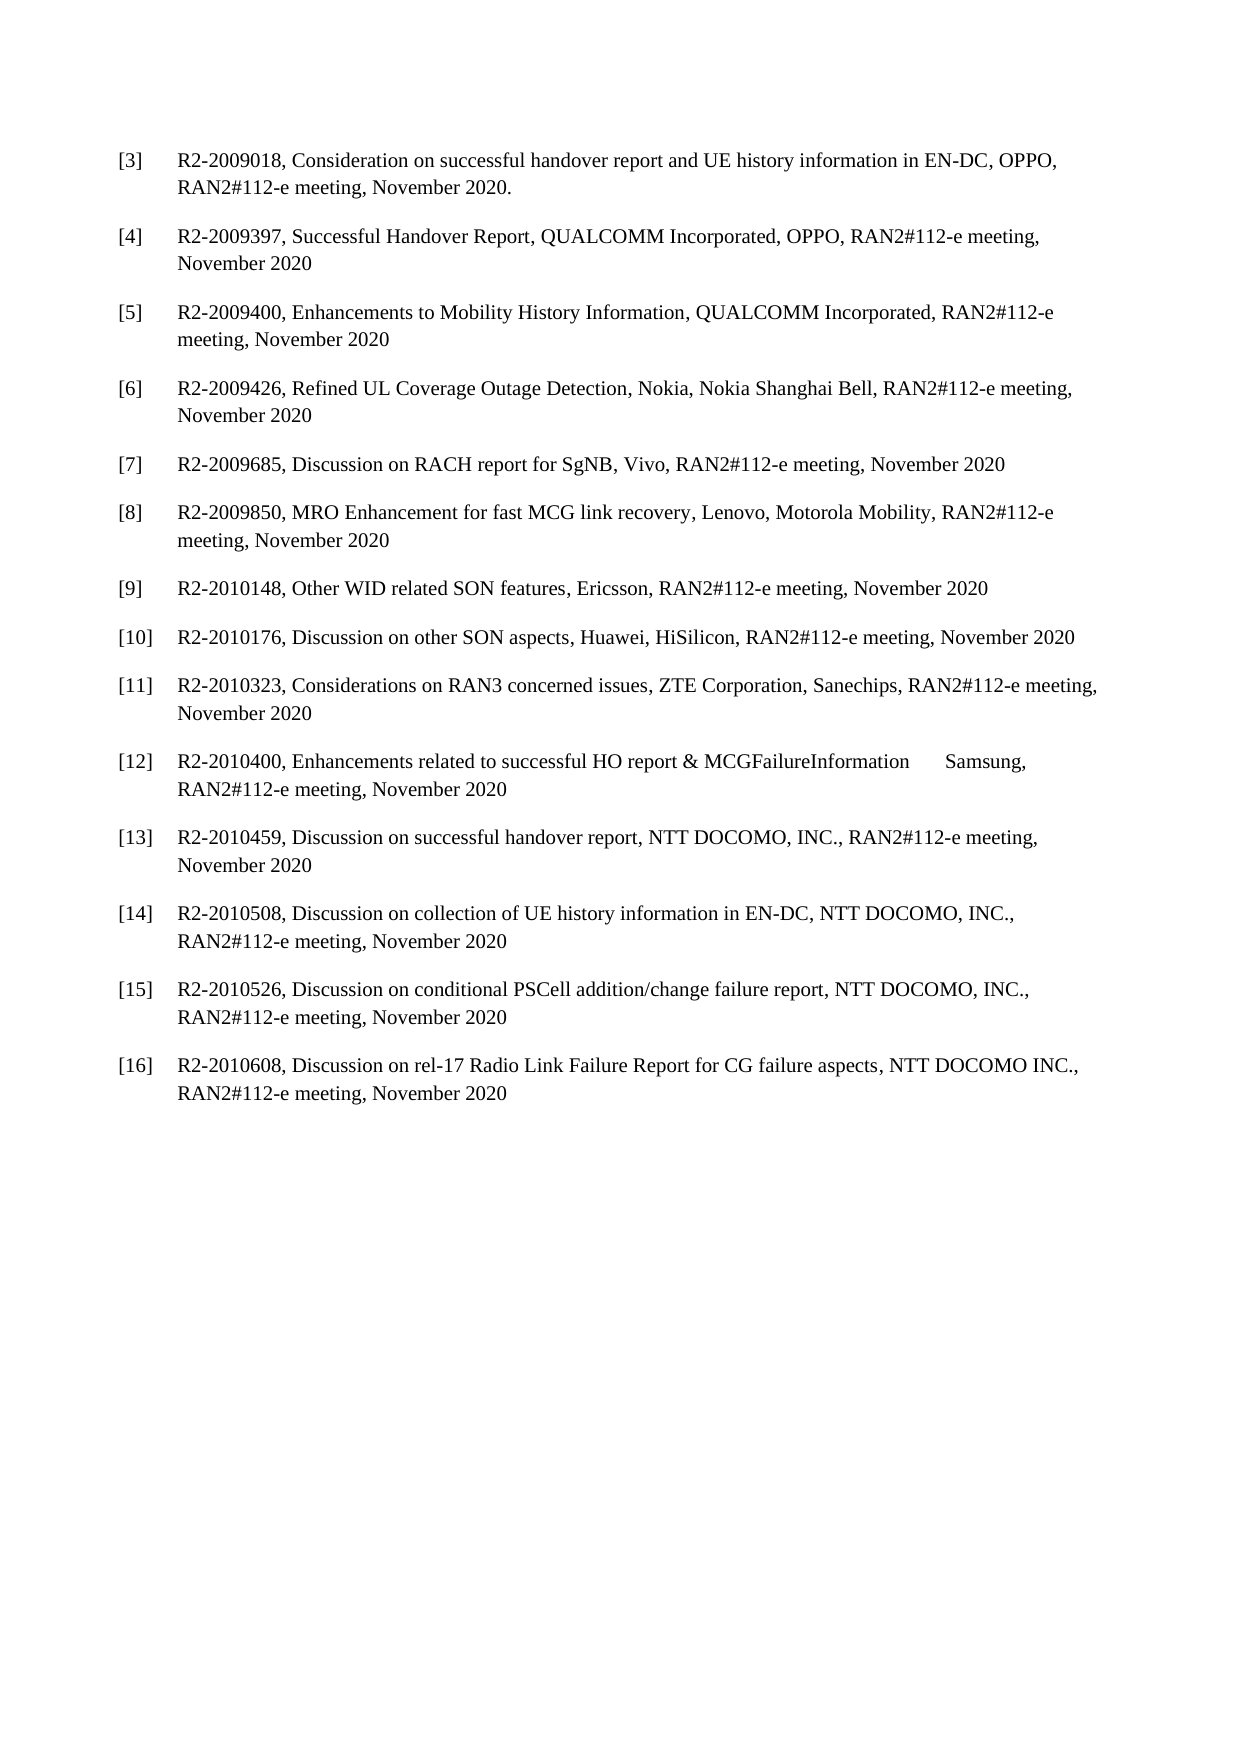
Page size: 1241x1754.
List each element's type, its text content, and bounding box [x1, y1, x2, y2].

text R2-2009400, Enhancements to Mobility History Information, QUALCOMM Incorporated, RAN2#112-e meeting, November 2020 [118, 299, 1122, 351]
text R2-2009426, Refined UL Coverage Outage Detection, Nokia, Nokia Shanghai Bell, RAN2#112-e meeting, November 2020 [118, 376, 1122, 427]
text R2-2009018, Consideration on successful handover report and UE history information in EN-DC, OPPO, RAN2#112-e meeting, November 2020. [118, 147, 1122, 199]
text R2-2010608, Discussion on rel-17 Radio Link Failure Report for CG failure aspects, NTT DOCOMO INC., RAN2#112-e meeting, November 2020 [118, 1053, 1122, 1105]
text R2-2010323, Considerations on RAN3 concerned issues, ZTE Corporation, Sanechips, RAN2#112-e meeting, November 2020 [118, 673, 1122, 725]
text R2-2010400, Enhancements related to successful HO report & MCGFailureInformation Samsung, RAN2#112-e meeting, November 2020 [118, 749, 1122, 801]
text R2-2009685, Discussion on RACH report for SgNB, Vivo, RAN2#112-e meeting, November 2020 [118, 452, 1122, 476]
text R2-2010526, Discussion on conditional PSCell addition/change failure report, NTT DOCOMO, INC., RAN2#112-e meeting, November 2020 [118, 977, 1122, 1029]
text R2-2009397, Successful Handover Report, QUALCOMM Incorporated, OPPO, RAN2#112-e meeting, November 2020 [118, 223, 1122, 275]
text R2-2009850, MRO Enhancement for fast MCG link recovery, Lenovo, Motorola Mobility, RAN2#112-e meeting, November 2020 [118, 500, 1122, 552]
text R2-2010508, Discussion on collection of UE history information in EN-DC, NTT DOCOMO, INC., RAN2#112-e meeting, November 2020 [118, 901, 1122, 953]
text R2-2010148, Other WID related SON features, Ericsson, RAN2#112-e meeting, November 2020 [118, 576, 1122, 600]
text R2-2010459, Discussion on successful handover report, NTT DOCOMO, INC., RAN2#112-e meeting, November 2020 [118, 825, 1122, 877]
text R2-2010176, Discussion on other SON aspects, Huawei, HiSilicon, RAN2#112-e meeting, November 2020 [118, 624, 1122, 649]
